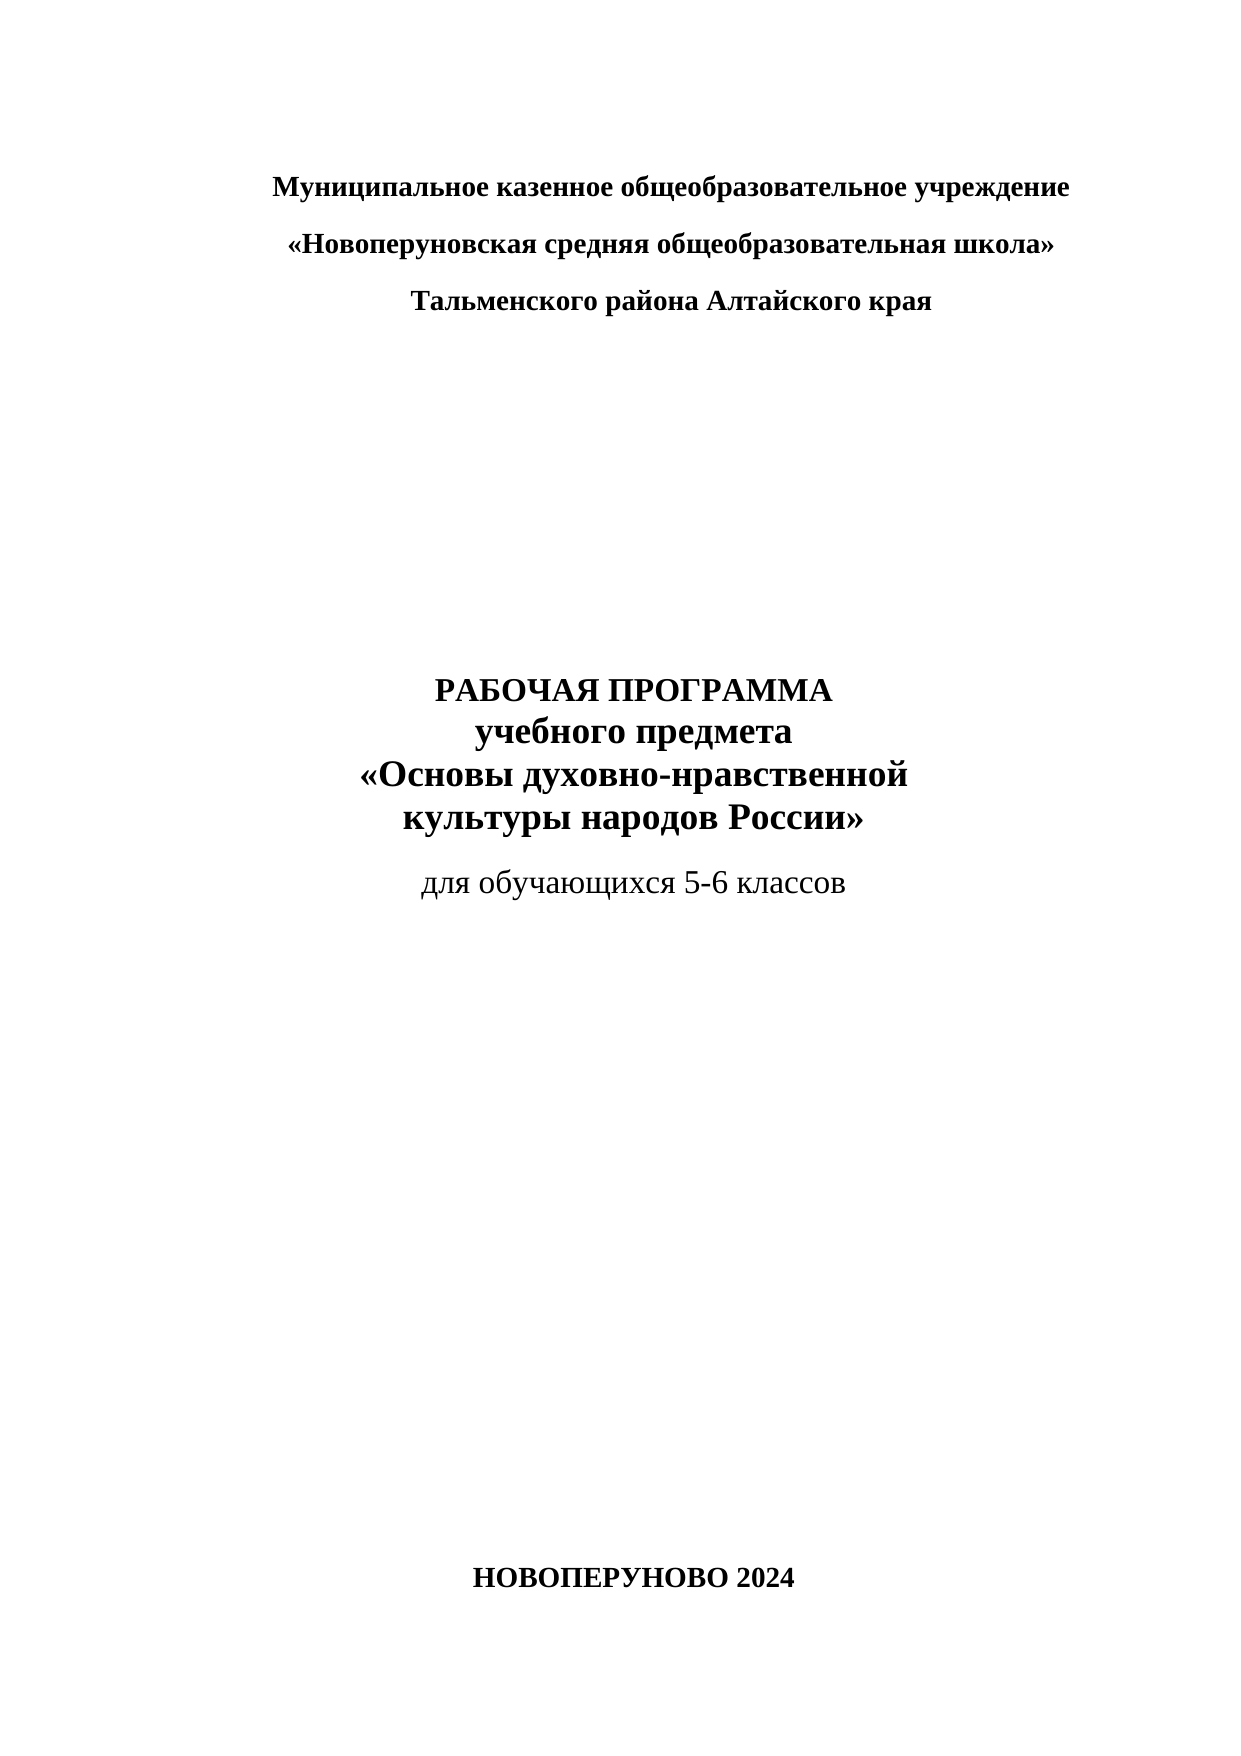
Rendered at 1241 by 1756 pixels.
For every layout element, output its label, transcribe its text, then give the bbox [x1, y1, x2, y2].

text культуры народов России» [104, 794, 1163, 837]
text для обучающихся 5-6 классов [104, 863, 1163, 901]
text Муниципальное казенное общеобразовательное учреждение «Новоперуновская средняя общеобразовательная школа» [179, 169, 1163, 259]
text РАБОЧАЯ ПРОГРАММА [104, 631, 1163, 708]
text «Основы духовно-нравственной [104, 751, 1163, 794]
text учебного предмета [104, 708, 1163, 751]
text НОВОПЕРУНОВО 2024 [104, 1560, 1163, 1593]
text Тальменского района Алтайского края [179, 283, 1163, 316]
